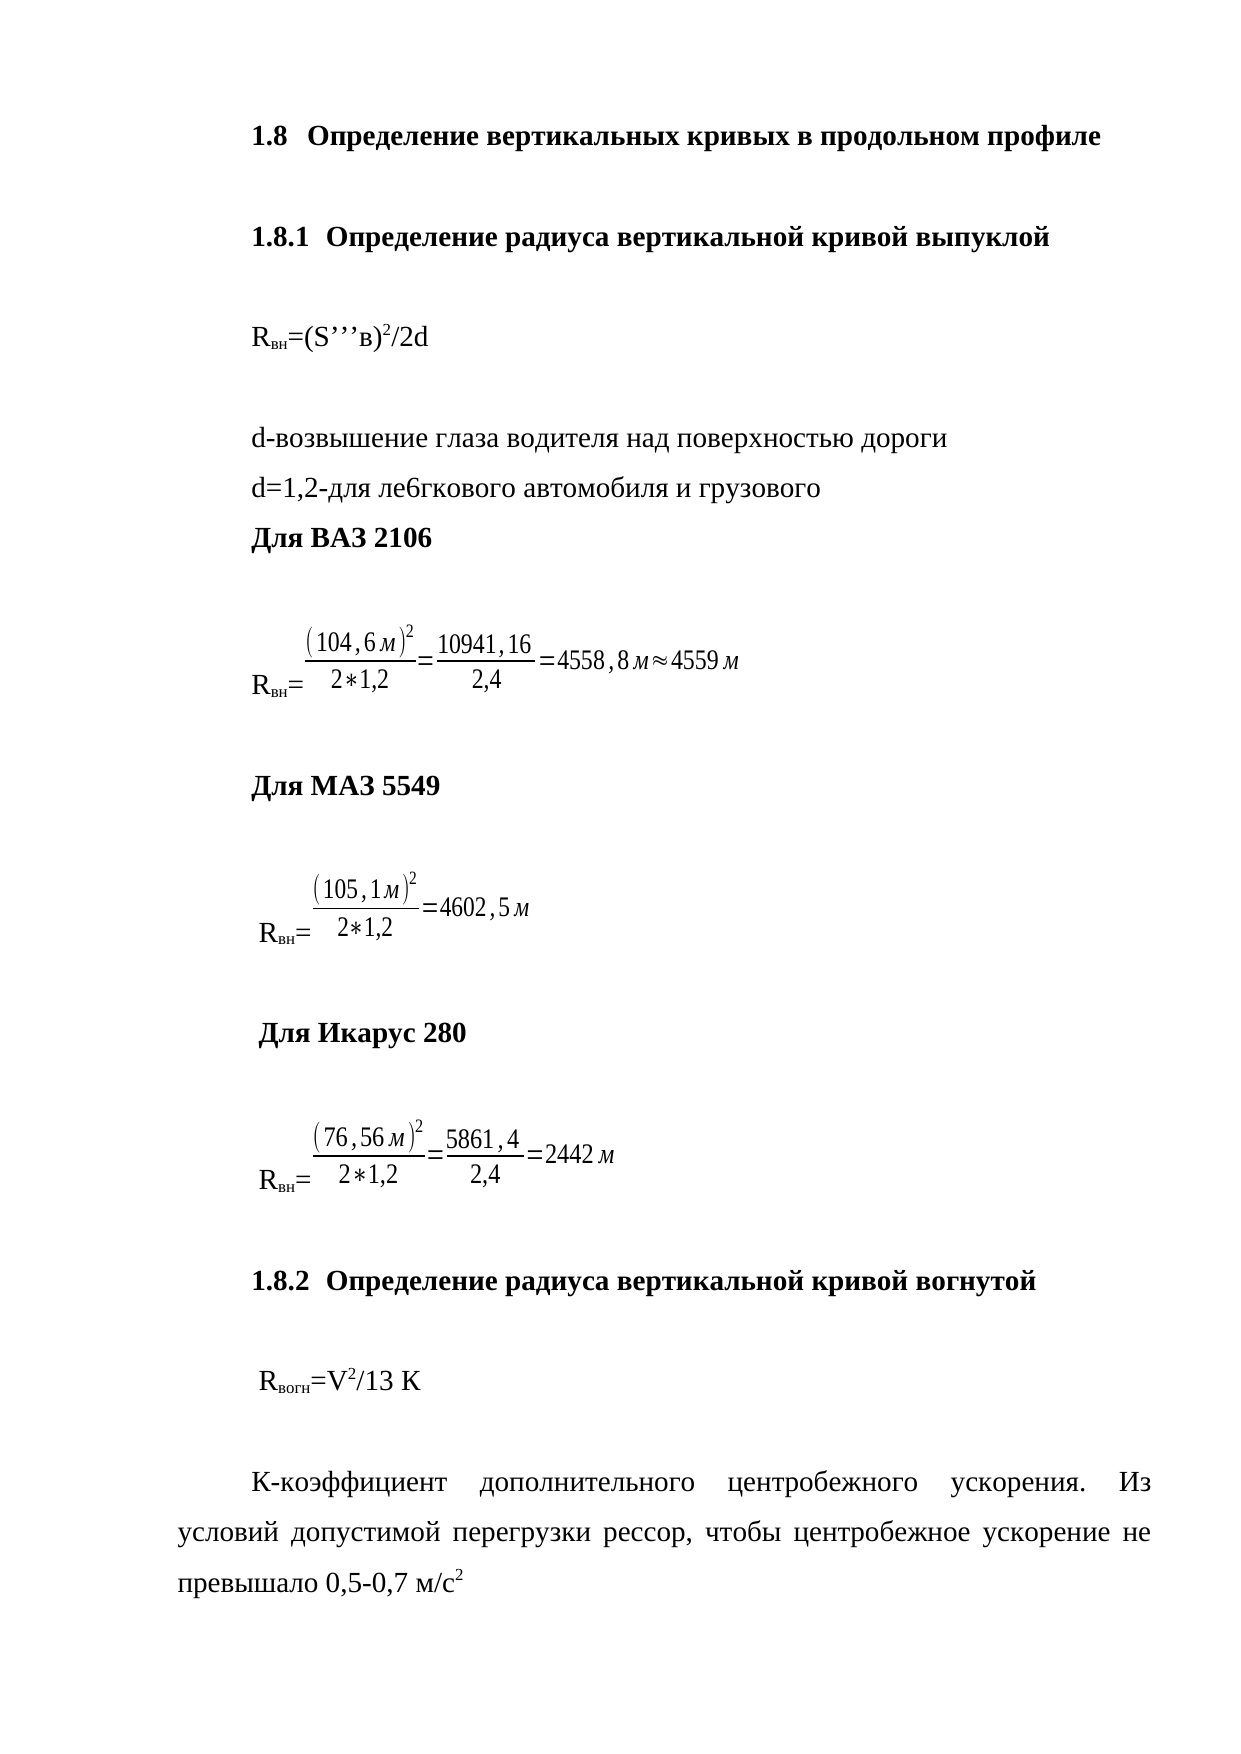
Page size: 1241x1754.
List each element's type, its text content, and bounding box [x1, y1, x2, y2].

text d=1,2-для ле6гкового автомобиля и грузового [177, 470, 1152, 504]
text Rвн=(S’’’в)2/2d [177, 319, 1152, 353]
text К-коэффициент дополнительного центробежного ускорения. Из условий допустимой перегрузки рессор, чтобы центробежное ускорение не превышало 0,5-0,7 м/с2 [177, 1464, 1152, 1598]
text Rвн= [177, 869, 1152, 948]
text Для МАЗ 5549 [177, 768, 1152, 802]
text Rвн= [177, 1116, 1152, 1196]
text Rвогн=V2/13 К [177, 1363, 1152, 1397]
text Для ВАЗ 2106 [177, 521, 1152, 554]
list Определение радиуса вертикальной кривой вогнутой [177, 1263, 1152, 1296]
list Определение радиуса вертикальной кривой выпуклой [177, 219, 1152, 252]
list Определение вертикальных кривых в продольном профиле [177, 118, 1152, 152]
text Для Икарус 280 [177, 1015, 1152, 1049]
text Rвн= [177, 621, 1152, 701]
text d-возвышение глаза водителя над поверхностью дороги [177, 420, 1152, 453]
